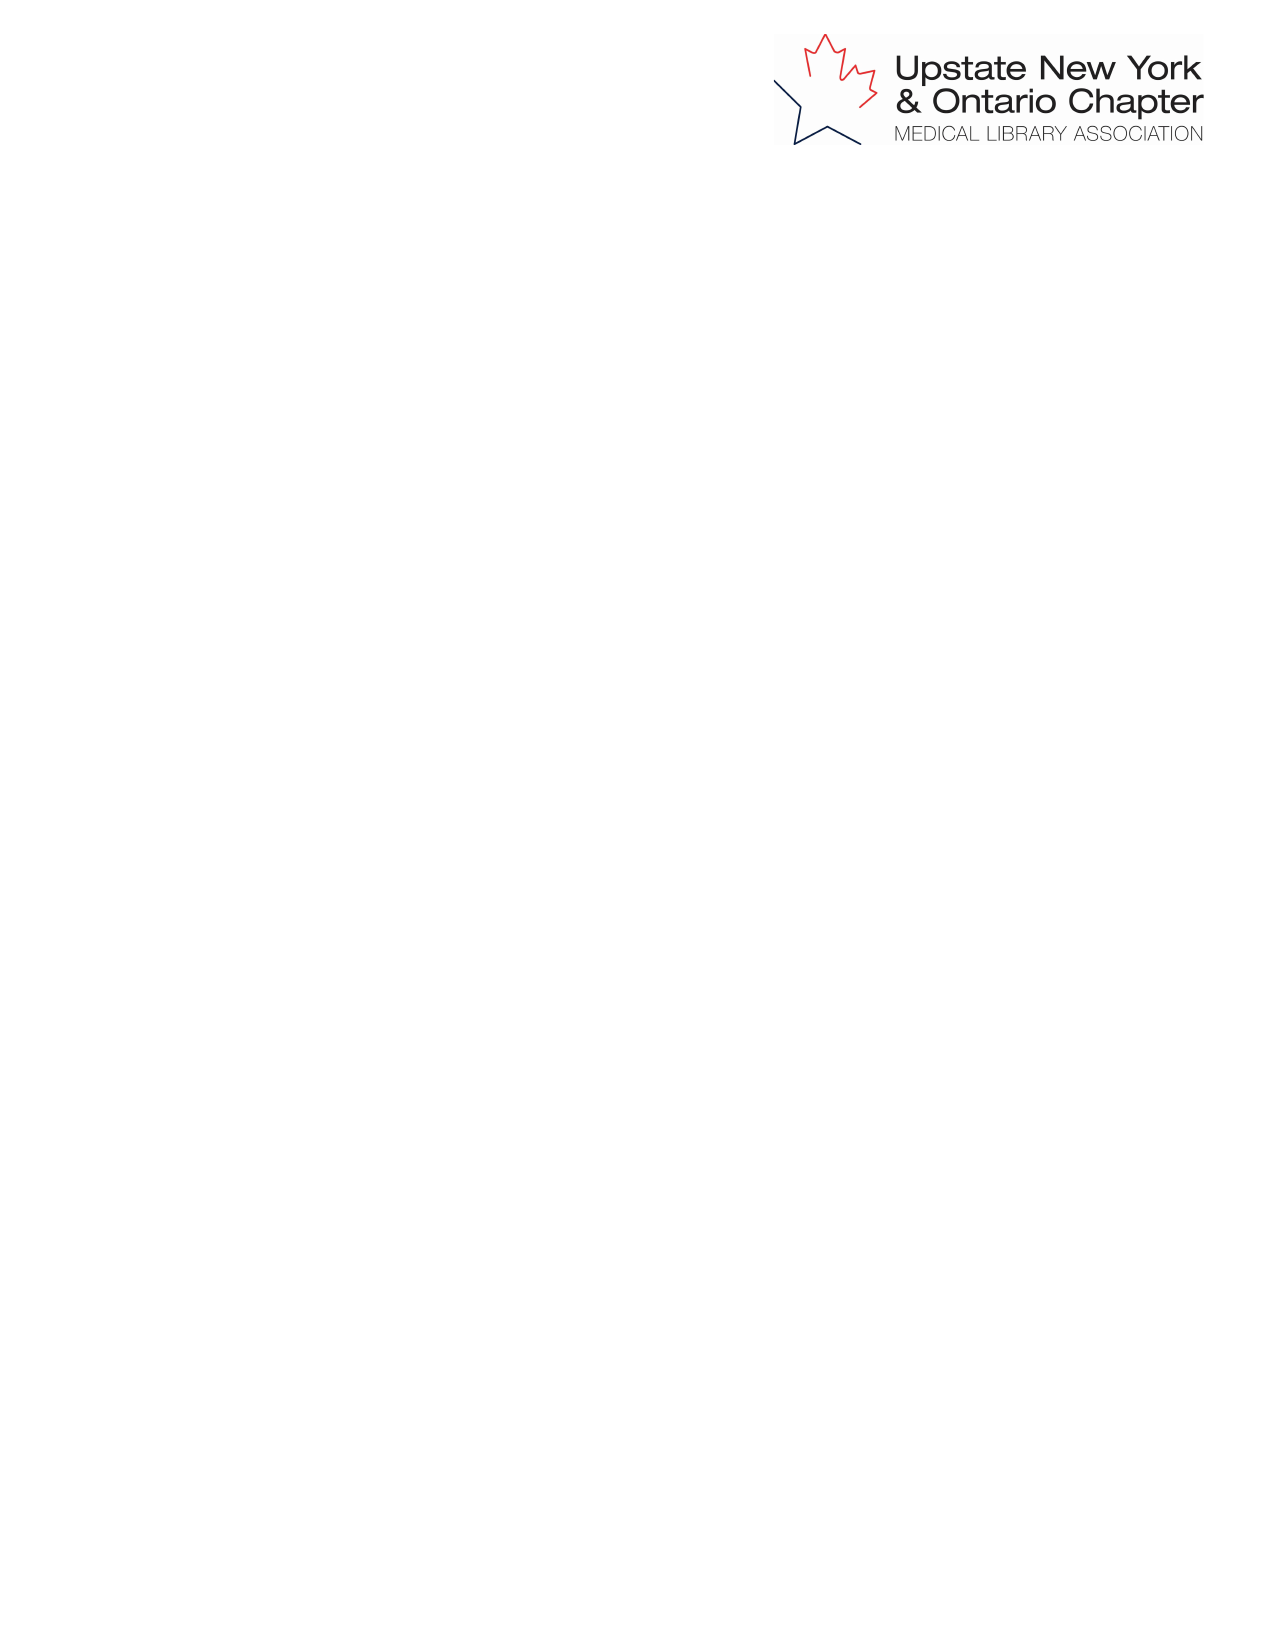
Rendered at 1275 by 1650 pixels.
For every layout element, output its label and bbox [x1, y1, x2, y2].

picture [773, 34, 1204, 145]
